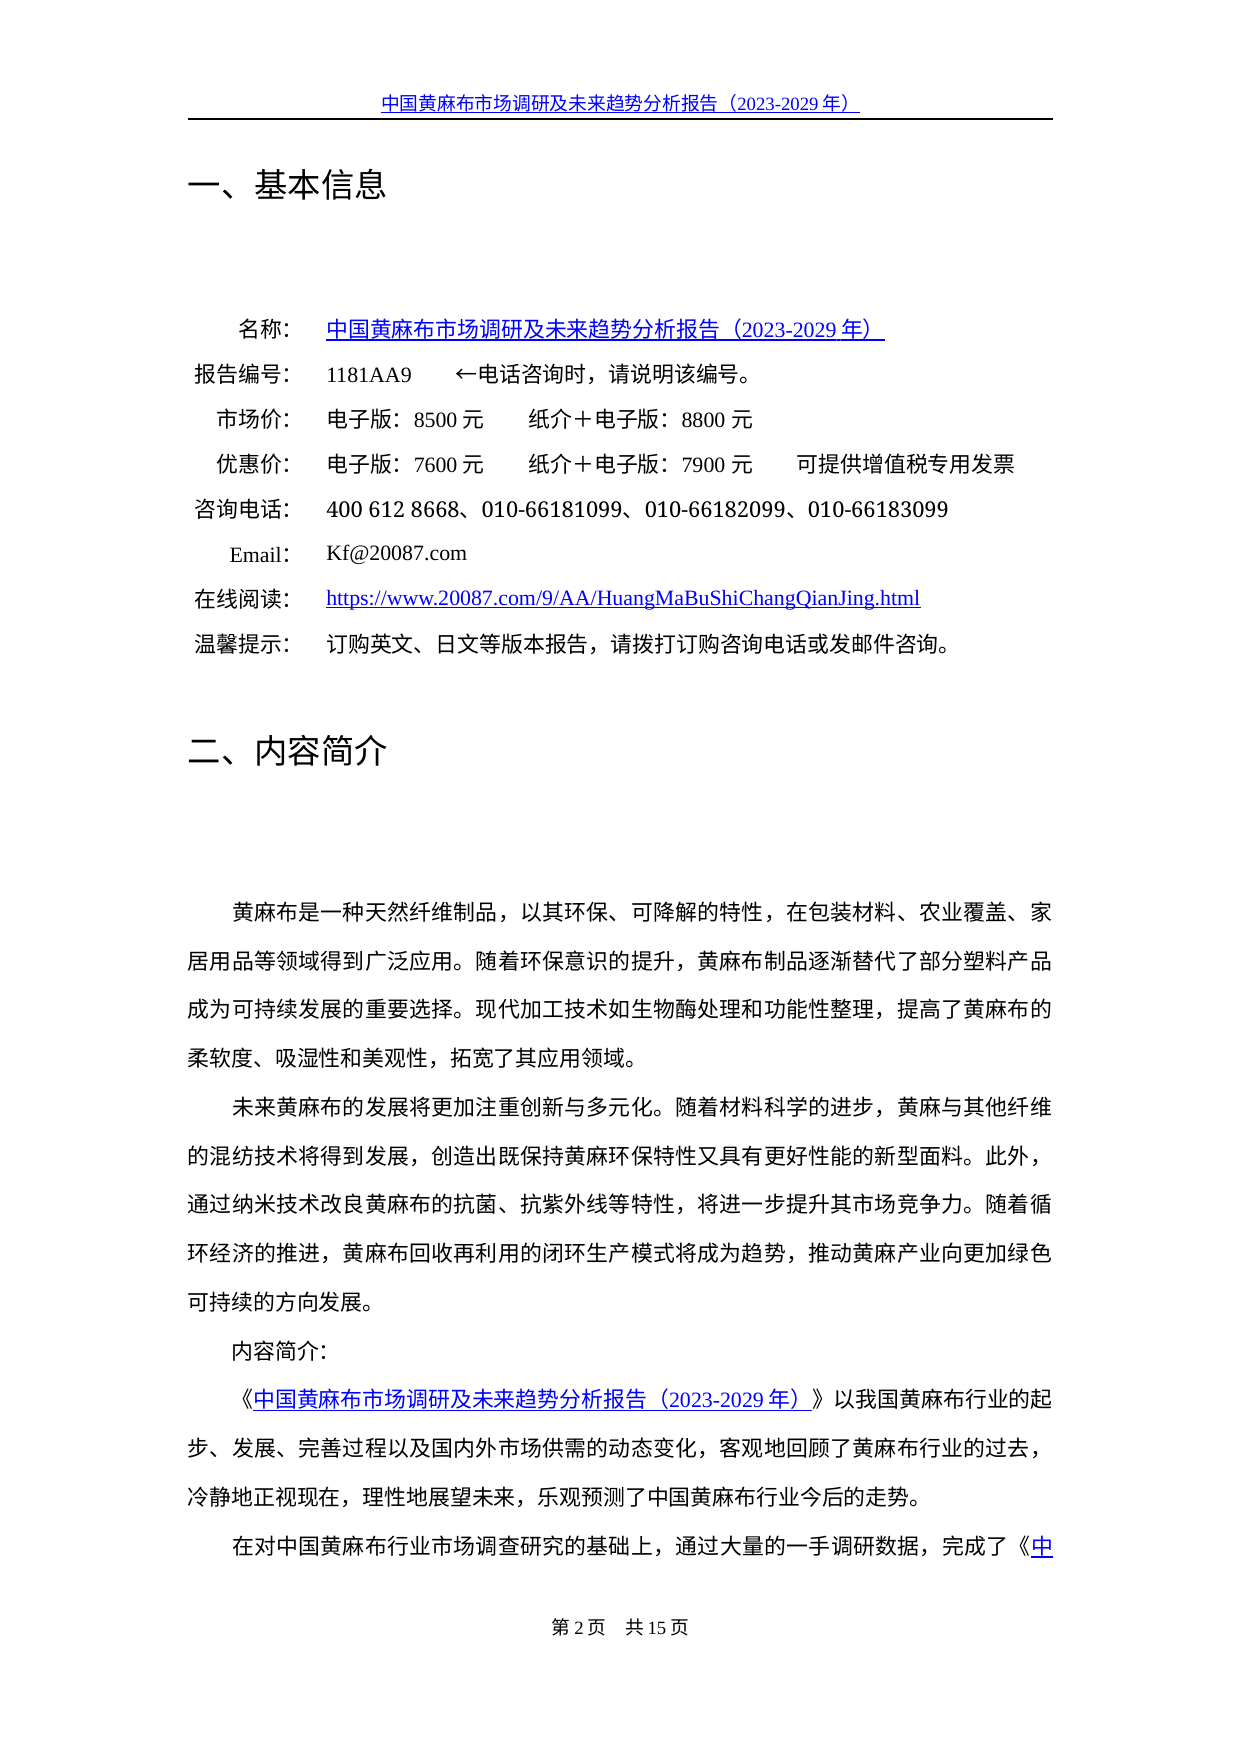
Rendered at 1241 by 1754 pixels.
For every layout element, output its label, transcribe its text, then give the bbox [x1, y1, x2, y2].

table_cell 1181AA9 ←电话咨询时，请说明该编号。 [315, 357, 1073, 402]
table_cell 电子版：8500 元 纸介＋电子版：8800 元 [315, 402, 1073, 447]
table_cell 优惠价： [167, 447, 315, 492]
table_cell Email： [167, 537, 315, 582]
title 二、内容简介 [187, 717, 1053, 782]
table_cell 订购英文、日文等版本报告，请拨打订购咨询电话或发邮件咨询。 [315, 627, 1073, 672]
table_cell 400 612 8668、010-66181099、010-66182099、010-66183099 [315, 492, 1073, 537]
table_cell Kf@20087.com [315, 537, 1073, 582]
table_header 名称： [167, 312, 315, 357]
table_cell 在线阅读： [167, 582, 315, 627]
title 一、基本信息 [187, 150, 1053, 215]
table_cell 咨询电话： [167, 492, 315, 537]
table_header 中国黄麻布市场调研及未来趋势分析报告（2023-2029年） [315, 312, 1073, 357]
table_cell [315, 582, 1073, 627]
table_cell 报告编号： [167, 357, 315, 402]
table_cell 温馨提示： [167, 627, 315, 672]
table_cell 市场价： [167, 402, 315, 447]
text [187, 894, 1053, 1561]
table_cell 电子版：7600 元 纸介＋电子版：7900 元 可提供增值税专用发票 [315, 447, 1073, 492]
